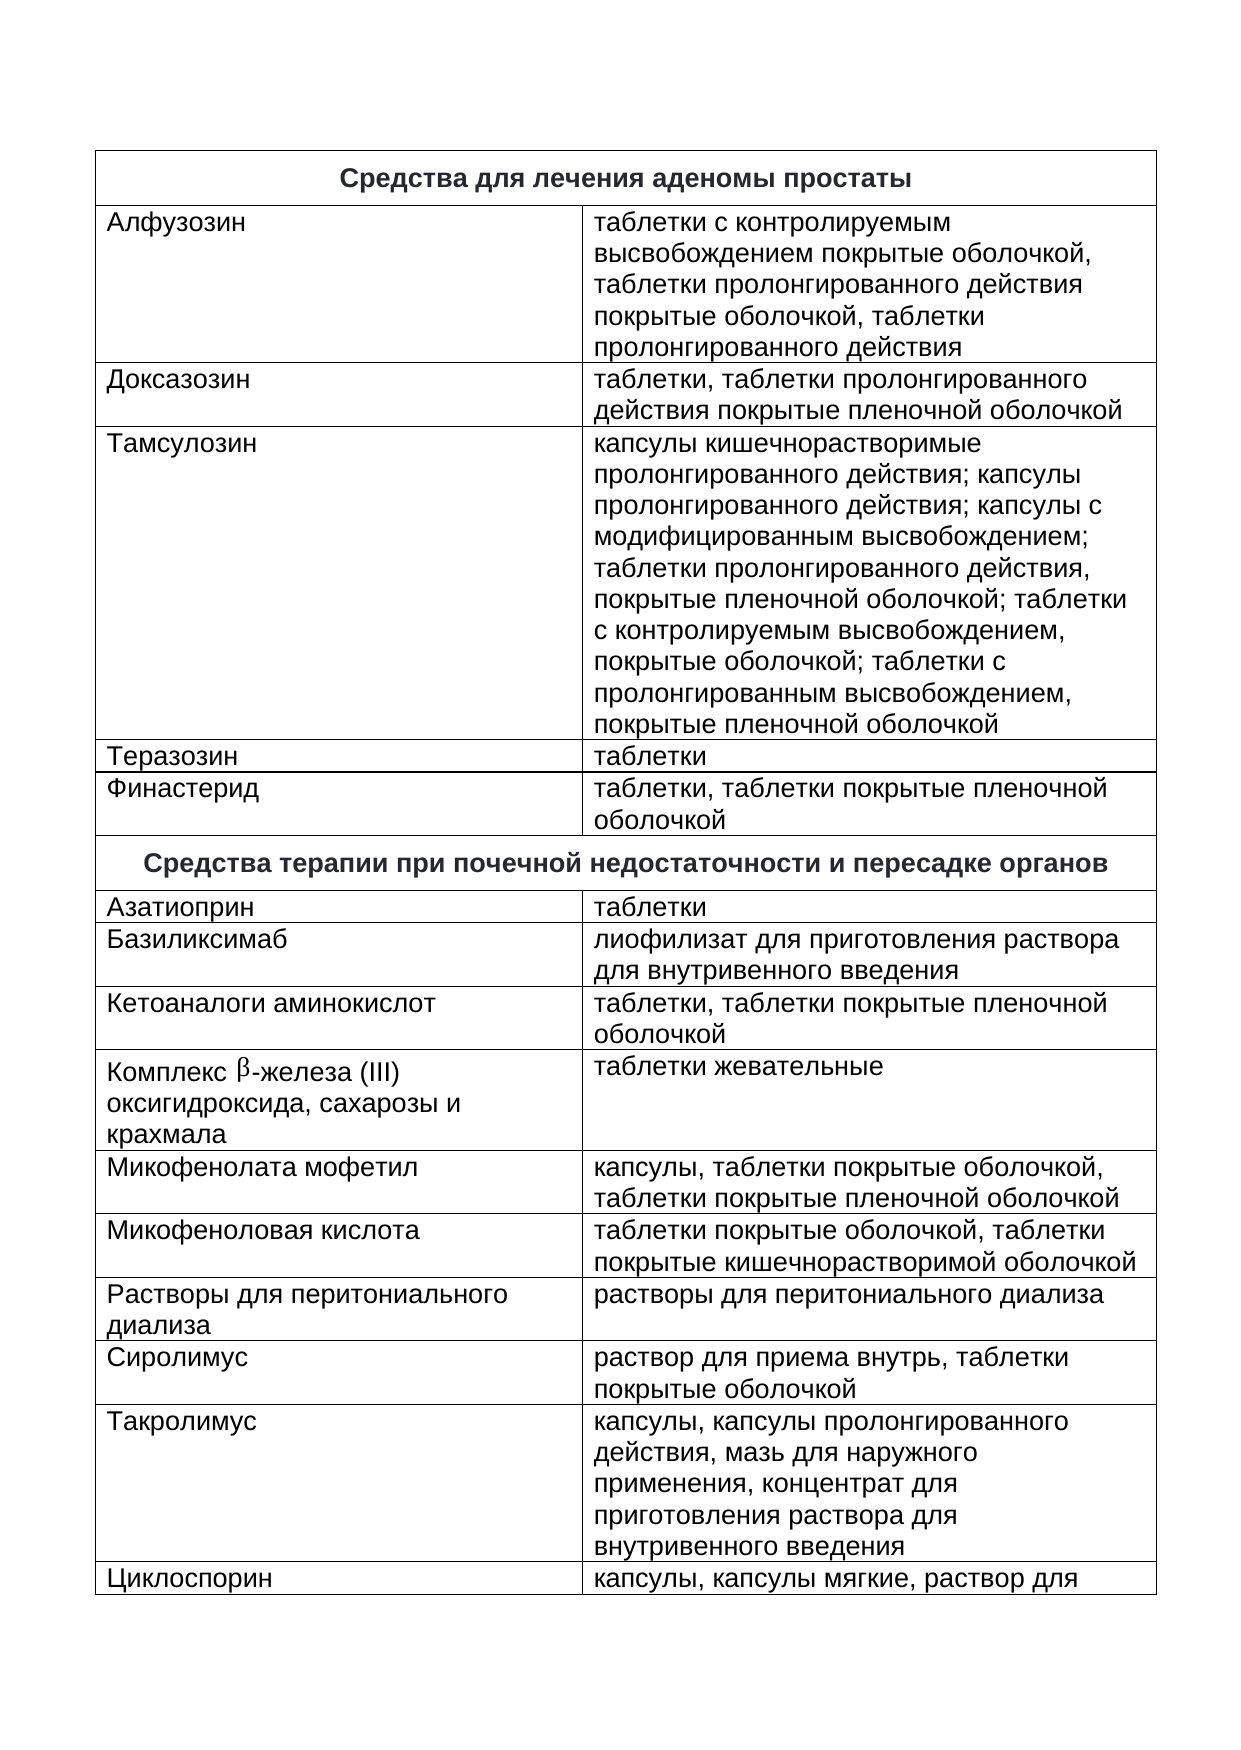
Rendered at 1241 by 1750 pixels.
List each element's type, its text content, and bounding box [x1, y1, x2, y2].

table_cell Такролимус [96, 1405, 582, 1561]
table_cell Доксазозин [96, 363, 582, 426]
table_cell таблетки, таблетки покрытые пленочной оболочкой [583, 773, 1156, 835]
table_cell Сиролимус [96, 1341, 582, 1404]
table_cell Кетоаналоги аминокислот [96, 987, 582, 1049]
table_cell таблетки жевательные [583, 1050, 1156, 1150]
table_cell раствор для приема внутрь, таблетки покрытые оболочкой [583, 1341, 1156, 1404]
table_cell Комплекс -железа (III) оксигидроксида, сахарозы и крахмала [96, 1050, 582, 1150]
table_cell растворы для перитониального диализа [583, 1278, 1156, 1340]
table_cell капсулы кишечнорастворимые пролонгированного действия; капсулы пролонгированного действия; капсулы с модифицированным высвобождением; таблетки пролонгированного действия, покрытые пленочной оболочкой; таблетки с контролируемым высвобождением, покрытые оболочкой; таблетки с пролонгированным высвобождением, покрытые пленочной оболочкой [583, 427, 1156, 739]
table_cell Микофенолата мофетил [96, 1151, 582, 1213]
table_cell Средства для лечения аденомы простаты [96, 151, 1156, 205]
table_cell Теразозин [96, 740, 582, 771]
table_cell лиофилизат для приготовления раствора для внутривенного введения [583, 923, 1156, 986]
table_cell таблетки, таблетки покрытые пленочной оболочкой [583, 987, 1156, 1049]
table_cell таблетки, таблетки пролонгированного действия покрытые пленочной оболочкой [583, 363, 1156, 426]
table_cell таблетки [583, 891, 1156, 922]
table_cell Тамсулозин [96, 427, 582, 739]
table_cell таблетки с контролируемым высвобождением покрытые оболочкой, таблетки пролонгированного действия покрытые оболочкой, таблетки пролонгированного действия [583, 206, 1156, 362]
table_cell Средства терапии при почечной недостаточности и пересадке органов [96, 836, 1156, 890]
table_cell Азатиоприн [96, 891, 582, 922]
table_cell Растворы для перитониального диализа [96, 1278, 582, 1340]
table_cell капсулы, таблетки покрытые оболочкой, таблетки покрытые пленочной оболочкой [583, 1151, 1156, 1213]
table_cell Циклоспорин [96, 1562, 582, 1593]
table_cell таблетки покрытые оболочкой, таблетки покрытые кишечнорастворимой оболочкой [583, 1214, 1156, 1277]
table_cell Базиликсимаб [96, 923, 582, 986]
table_cell Микофеноловая кислота [96, 1214, 582, 1277]
table_cell таблетки [583, 740, 1156, 771]
table_cell Алфузозин [96, 206, 582, 362]
table_cell капсулы, капсулы пролонгированного действия, мазь для наружного применения, концентрат для приготовления раствора для внутривенного введения [583, 1405, 1156, 1561]
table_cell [583, 1562, 1156, 1593]
table_cell Финастерид [96, 773, 582, 835]
